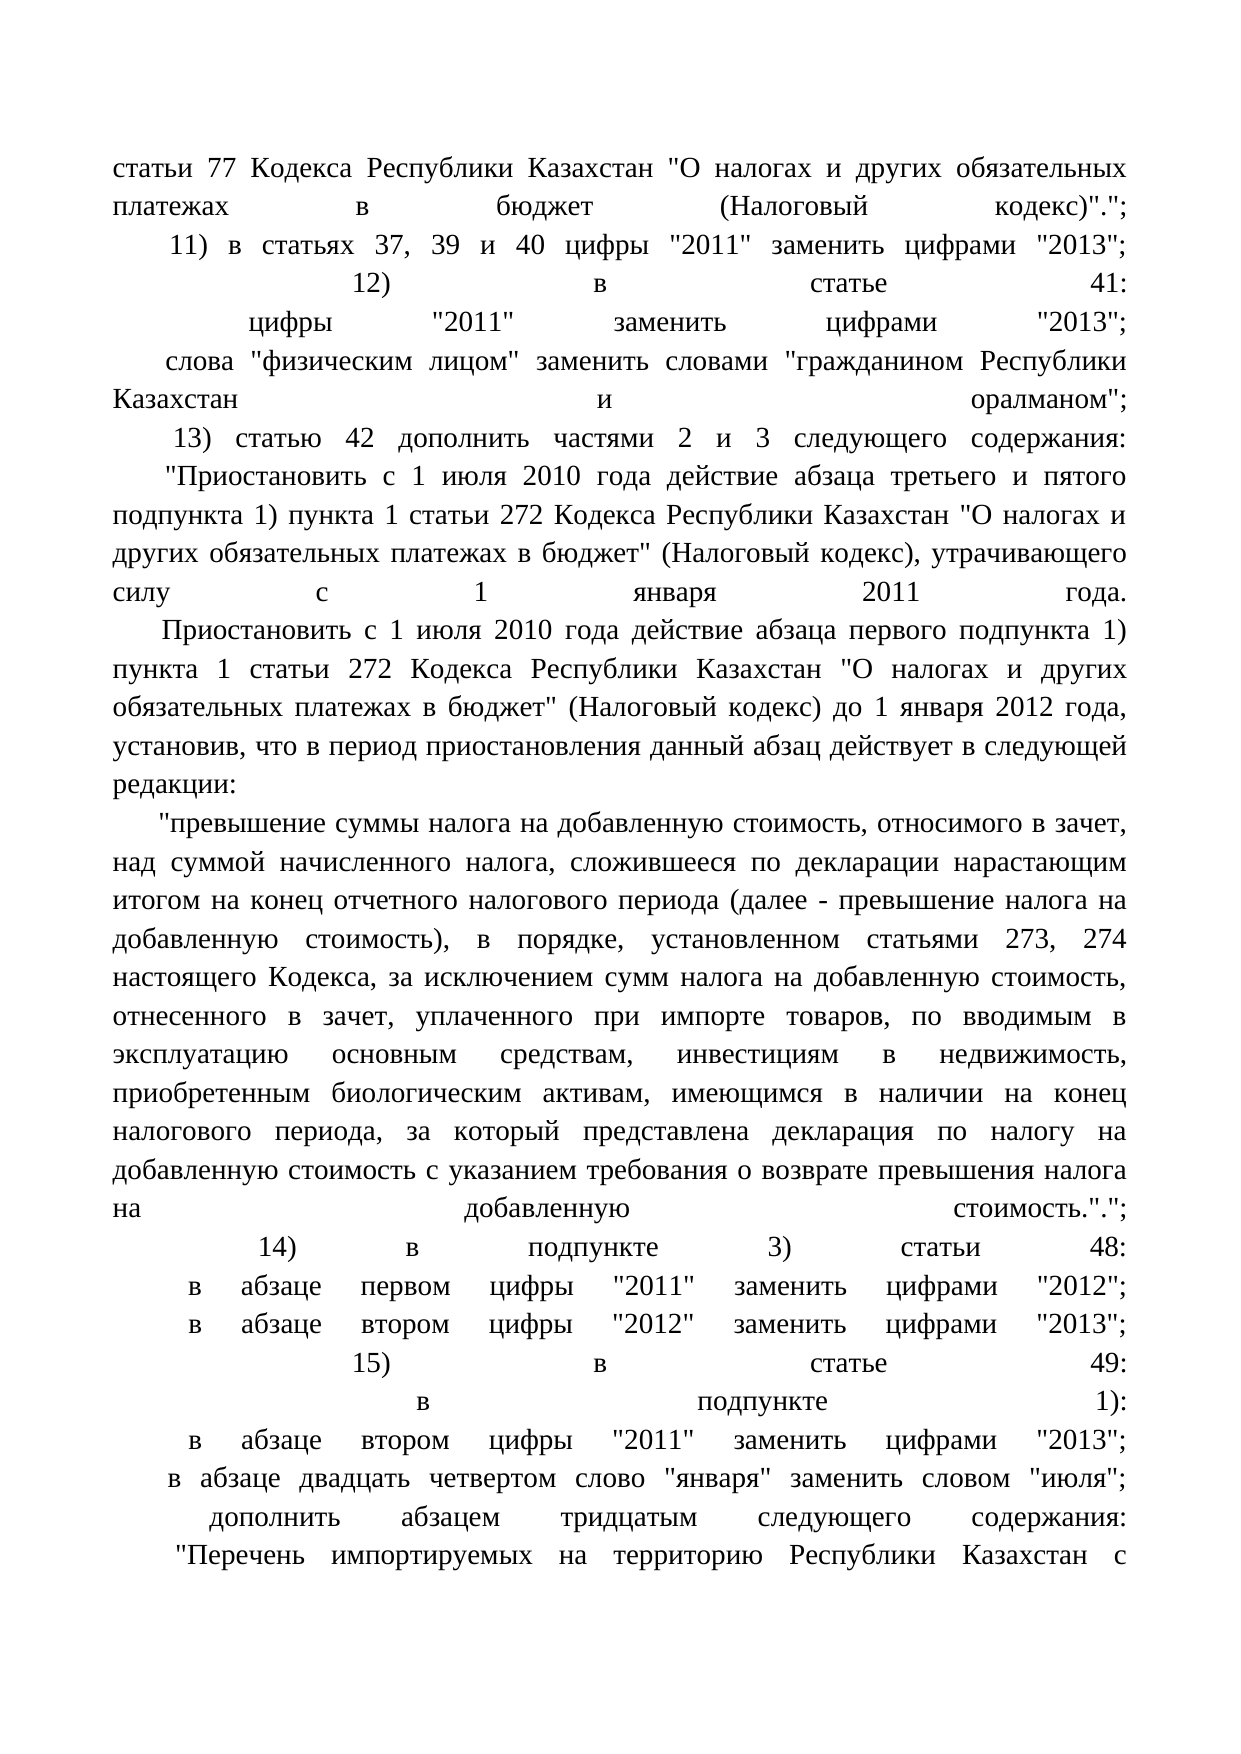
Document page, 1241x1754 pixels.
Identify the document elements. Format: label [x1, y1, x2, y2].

text [112, 150, 1128, 1571]
